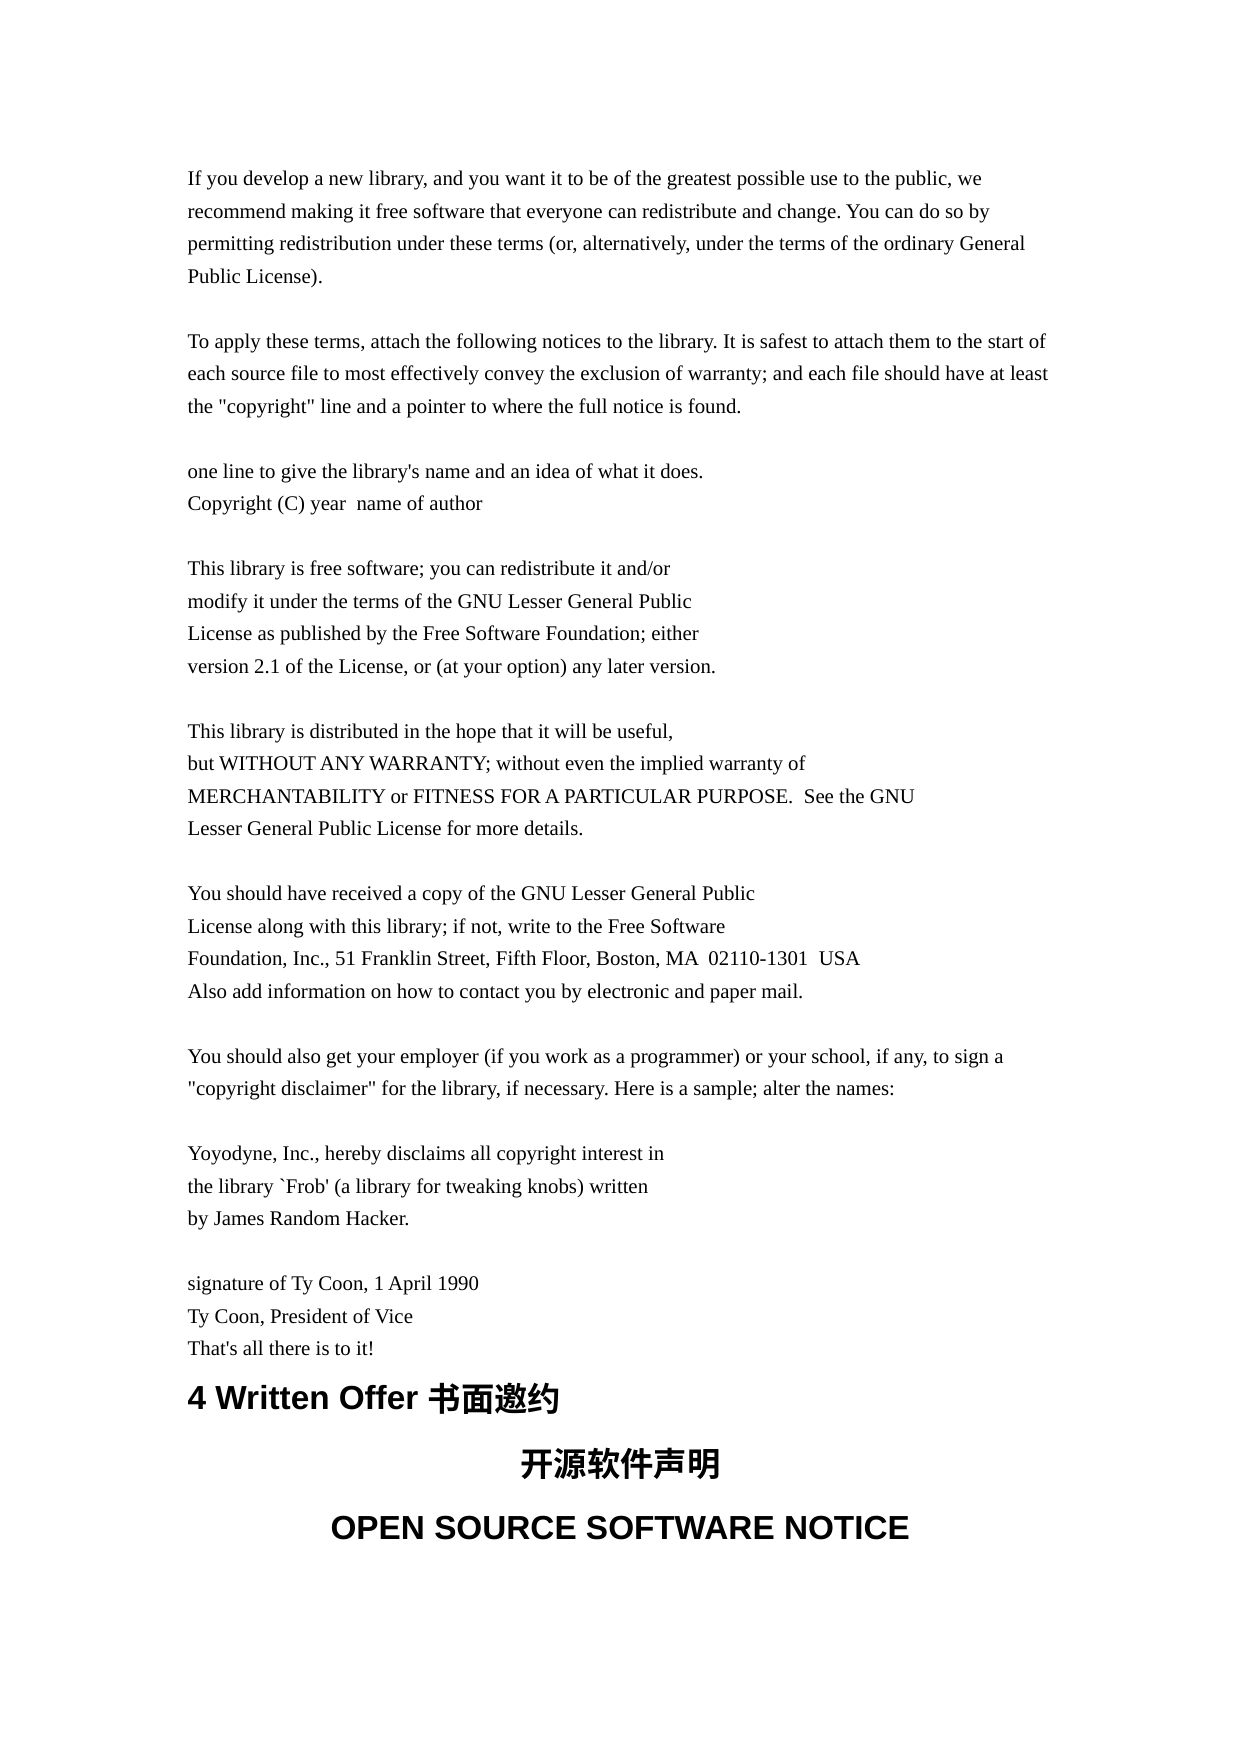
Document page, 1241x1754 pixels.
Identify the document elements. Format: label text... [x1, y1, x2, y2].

text modify it under the terms of the GNU Lesser General Public [187, 584, 1053, 617]
text License as published by the Free Software Foundation; either [187, 617, 1053, 649]
text Lesser General Public License for more details. [187, 812, 1053, 844]
text You should also get your employer (if you work as a programmer) or your school, if any, to sign a "copyright disclaimer" for the library, if necessary. Here is a sample; alter the names: [187, 1039, 1053, 1104]
text This library is free software; you can redistribute it and/or [187, 552, 1053, 584]
text one line to give the library's name and an idea of what it does. [187, 454, 1053, 487]
text If you develop a new library, and you want it to be of the greatest possible use to the public, we recommend making it free software that everyone can redistribute and change. You can do so by permitting redistribution under these terms (or, alternatively, under the terms of the ordinary General Public License). [187, 162, 1053, 292]
text License along with this library; if not, write to the Free Software [187, 909, 1053, 942]
text signature of Ty Coon, 1 April 1990 [187, 1267, 1053, 1299]
text This library is distributed in the hope that it will be useful, [187, 714, 1053, 747]
text Yoyodyne, Inc., hereby disclaims all copyright interest in [187, 1137, 1053, 1169]
text 开源软件声明 [187, 1429, 1053, 1494]
text MERCHANTABILITY or FITNESS FOR A PARTICULAR PURPOSE. See the GNU [187, 779, 1053, 812]
text the library `Frob' (a library for tweaking knobs) written [187, 1169, 1053, 1202]
text You should have received a copy of the GNU Lesser General Public [187, 877, 1053, 909]
text To apply these terms, attach the following notices to the library. It is safest to attach them to the start of each source file to most effectively convey the exclusion of warranty; and each file should have at least the "copyright" line and a pointer to where the full notice is found. [187, 324, 1053, 422]
text version 2.1 of the License, or (at your option) any later version. [187, 649, 1053, 682]
text but WITHOUT ANY WARRANTY; without even the implied warranty of [187, 747, 1053, 779]
text That's all there is to it! [187, 1332, 1053, 1364]
text Also add information on how to contact you by electronic and paper mail. [187, 974, 1053, 1007]
text Ty Coon, President of Vice [187, 1299, 1053, 1332]
text OPEN SOURCE SOFTWARE NOTICE [187, 1494, 1053, 1559]
text Foundation, Inc., 51 Franklin Street, Fifth Floor, Boston, MA 02110-1301 USA [187, 942, 1053, 974]
text Copyright (C) year name of author [187, 487, 1053, 519]
text by James Random Hacker. [187, 1202, 1053, 1234]
text 4 Written Offer 书面邀约 [187, 1364, 1053, 1429]
